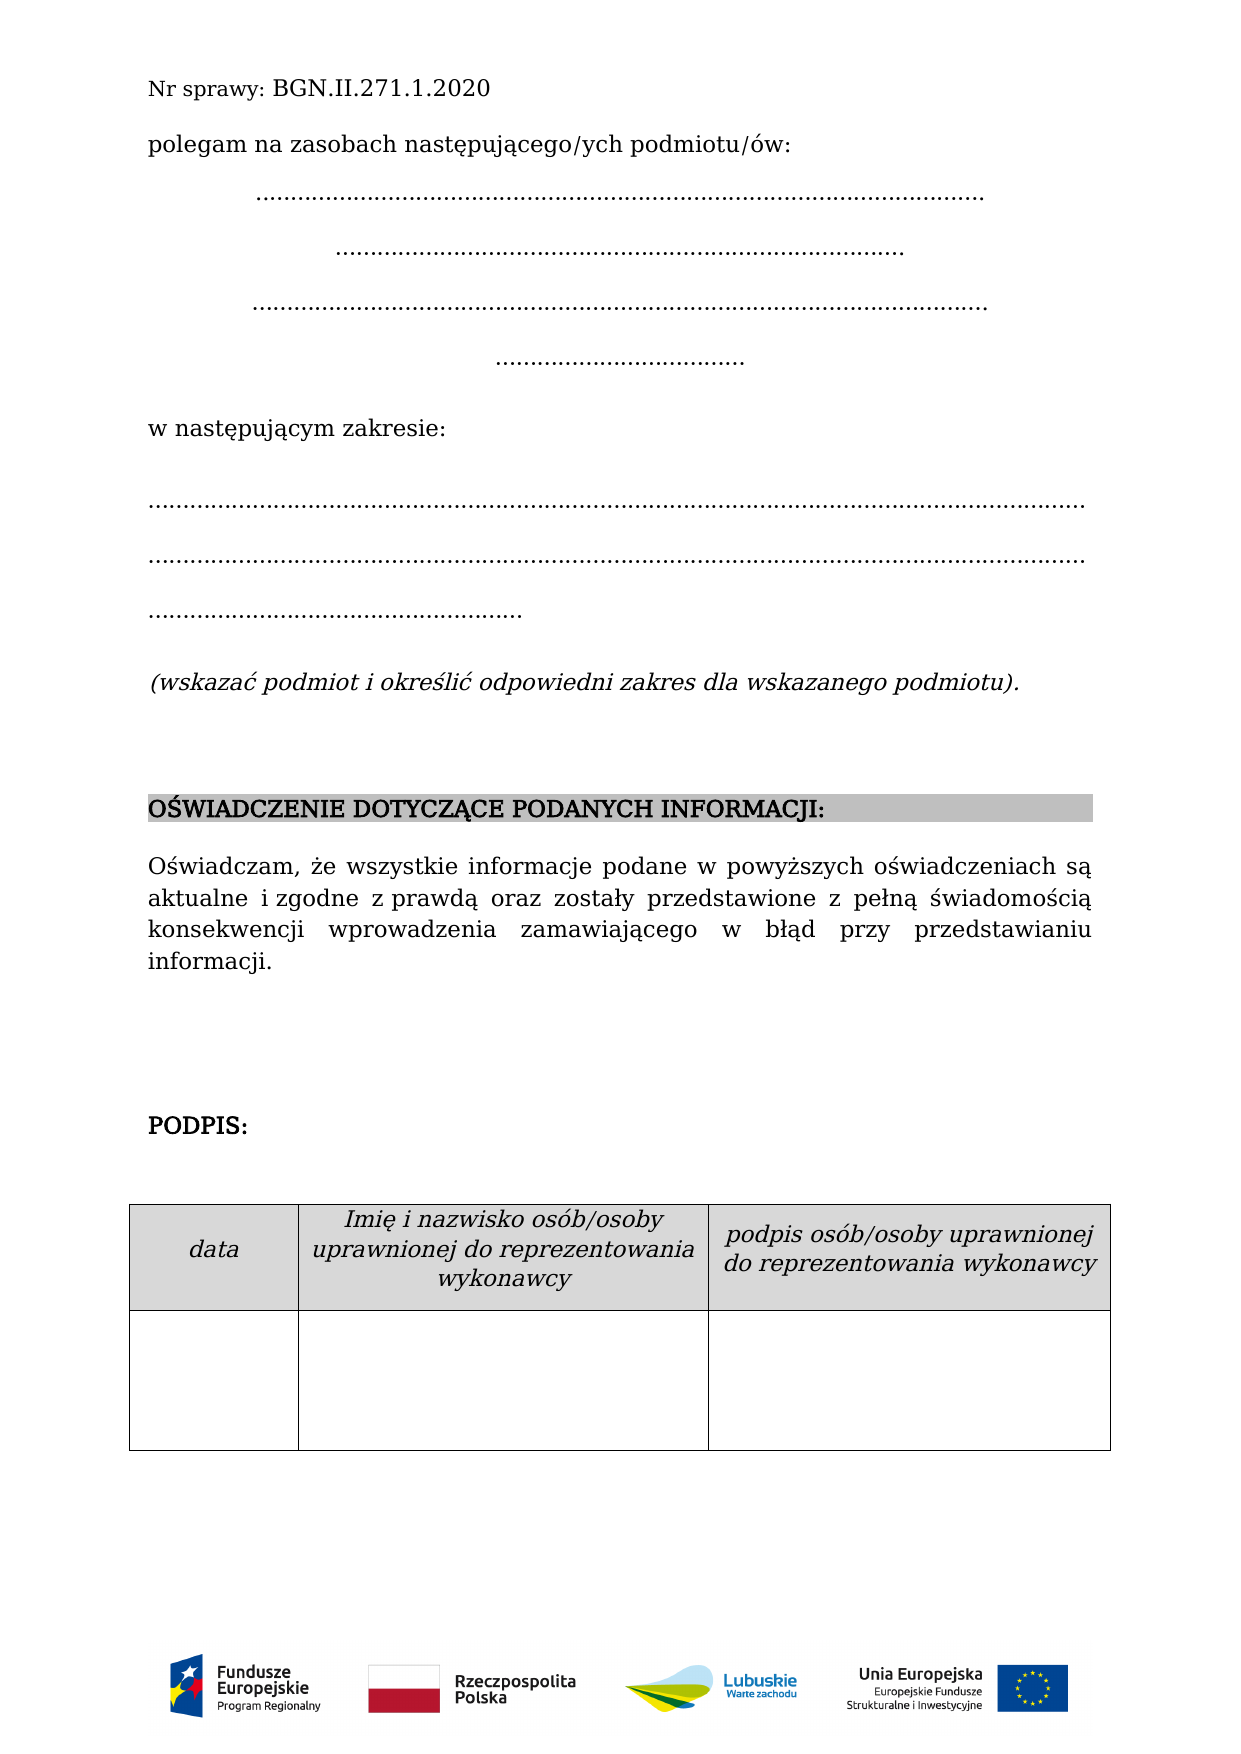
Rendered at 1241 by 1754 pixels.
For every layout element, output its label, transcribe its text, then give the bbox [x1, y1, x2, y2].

table_cell [299, 1311, 708, 1450]
text ……………………………………………………………………………………………………………………………………………………………………………………………………………………………………………………………………………………………… [148, 486, 1093, 623]
table_header data [130, 1205, 298, 1310]
text polegam na zasobach następującego/ych podmiotu/ów: [148, 129, 1093, 157]
table_cell [709, 1311, 1110, 1450]
text Oświadczam, że wszystkie informacje podane w powyższych oświadczeniach są aktualne i zgodne z prawdą oraz zostały przedstawione z pełną świadomością konsekwencji wprowadzenia zamawiającego w błąd przy przedstawianiu informacji. [148, 852, 1093, 974]
text ..………………………………………………………………………………………….……………………………………………………………………….…………………………………………………………………………………………….……………………………… [148, 177, 1093, 370]
text w następującym zakresie: [148, 414, 1093, 442]
table_header Imię i nazwisko osób/osoby uprawnionej do reprezentowania wykonawcy [299, 1205, 708, 1310]
table_cell [130, 1311, 298, 1450]
text PODPIS: [148, 1111, 1093, 1138]
text (wskazać podmiot i określić odpowiedni zakres dla wskazanego podmiotu). [148, 667, 1093, 695]
text OŚWIADCZENIE DOTYCZĄCE PODANYCH INFORMACJI: [148, 794, 1093, 822]
table_header podpis osób/osoby uprawnionej do reprezentowania wykonawcy [709, 1205, 1110, 1310]
